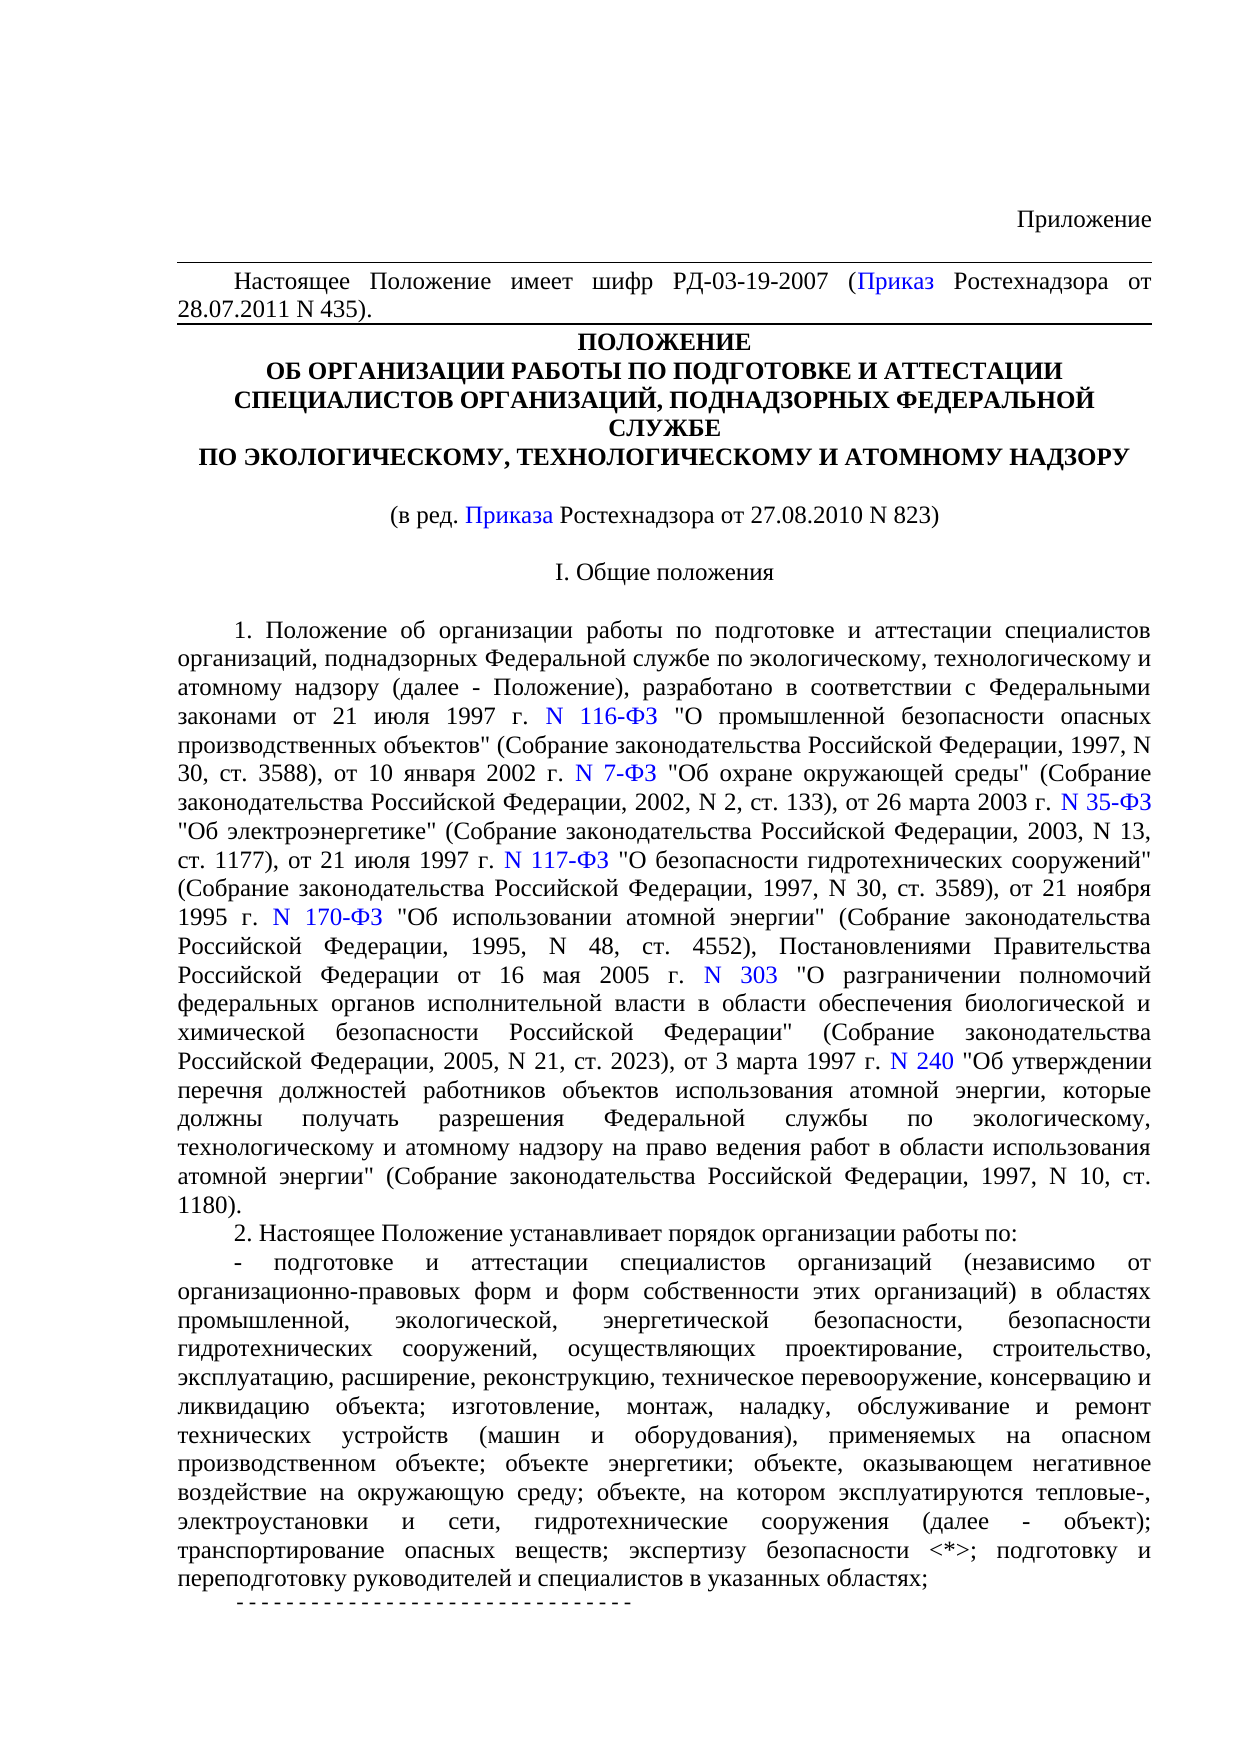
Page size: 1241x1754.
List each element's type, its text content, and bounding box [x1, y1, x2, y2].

title ПО ЭКОЛОГИЧЕСКОМУ, ТЕХНОЛОГИЧЕСКОМУ И АТОМНОМУ НАДЗОРУ [177, 442, 1152, 471]
text Приложение [177, 204, 1152, 233]
text 1. Положение об организации работы по подготовке и аттестации специалистов организаций, поднадзорных Федеральной службе по экологическому, технологическому и атомному надзору (далее - Положение), разработано в соответствии с Федеральными законами от 21 июля 1997 г. N 116-ФЗ "О промышленной безопасности опасных производственных объектов" (Собрание законодательства Российской Федерации, 1997, N 30, ст. 3588), от 10 января 2002 г. N 7-ФЗ "Об охране окружающей среды" (Собрание законодательства Российской Федерации, 2002, N 2, ст. 133), от 26 марта 2003 г. N 35-ФЗ "Об электроэнергетике" (Собрание законодательства Российской Федерации, 2003, N 13, ст. 1177), от 21 июля 1997 г. N 117-ФЗ "О безопасности гидротехнических сооружений" (Собрание законодательства Российской Федерации, 1997, N 30, ст. 3589), от 21 ноября 1995 г. N 170-ФЗ "Об использовании атомной энергии" (Собрание законодательства Российской Федерации, 1995, N 48, ст. 4552), Постановлениями Правительства Российской Федерации от 16 мая 2005 г. N 303 "О разграничении полномочий федеральных органов исполнительной власти в области обеспечения биологической и химической безопасности Российской Федерации" (Собрание законодательства Российской Федерации, 2005, N 21, ст. 2023), от 3 марта 1997 г. N 240 "Об утверждении перечня должностей работников объектов использования атомной энергии, которые должны получать разрешения Федеральной службы по экологическому, технологическому и атомному надзору на право ведения работ в области использования атомной энергии" (Собрание законодательства Российской Федерации, 1997, N 10, ст. 1180). [177, 615, 1152, 1218]
title ПОЛОЖЕНИЕ [177, 327, 1152, 356]
title ОБ ОРГАНИЗАЦИИ РАБОТЫ ПО ПОДГОТОВКЕ И АТТЕСТАЦИИ [177, 356, 1152, 385]
text I. Общие положения [177, 557, 1152, 586]
text 2. Настоящее Положение устанавливает порядок организации работы по: [177, 1218, 1152, 1247]
text Настоящее Положение имеет шифр РД-03-19-2007 (Приказ Ростехнадзора от 28.07.2011 N 435). [177, 266, 1152, 323]
title СПЕЦИАЛИСТОВ ОРГАНИЗАЦИЙ, ПОДНАДЗОРНЫХ ФЕДЕРАЛЬНОЙ СЛУЖБЕ [177, 385, 1152, 442]
text -------------------------------- [177, 1592, 1152, 1616]
text - подготовке и аттестации специалистов организаций (независимо от организационно-правовых форм и форм собственности этих организаций) в областях промышленной, экологической, энергетической безопасности, безопасности гидротехнических сооружений, осуществляющих проектирование, строительство, эксплуатацию, расширение, реконструкцию, техническое перевооружение, консервацию и ликвидацию объекта; изготовление, монтаж, наладку, обслуживание и ремонт технических устройств (машин и оборудования), применяемых на опасном производственном объекте; объекте энергетики; объекте, оказывающем негативное воздействие на окружающую среду; объекте, на котором эксплуатируются тепловые-, электроустановки и сети, гидротехнические сооружения (далее - объект); транспортирование опасных веществ; экспертизу безопасности <*>; подготовку и переподготовку руководителей и специалистов в указанных областях; [177, 1247, 1152, 1592]
text (в ред. Приказа Ростехнадзора от 27.08.2010 N 823) [177, 500, 1152, 528]
